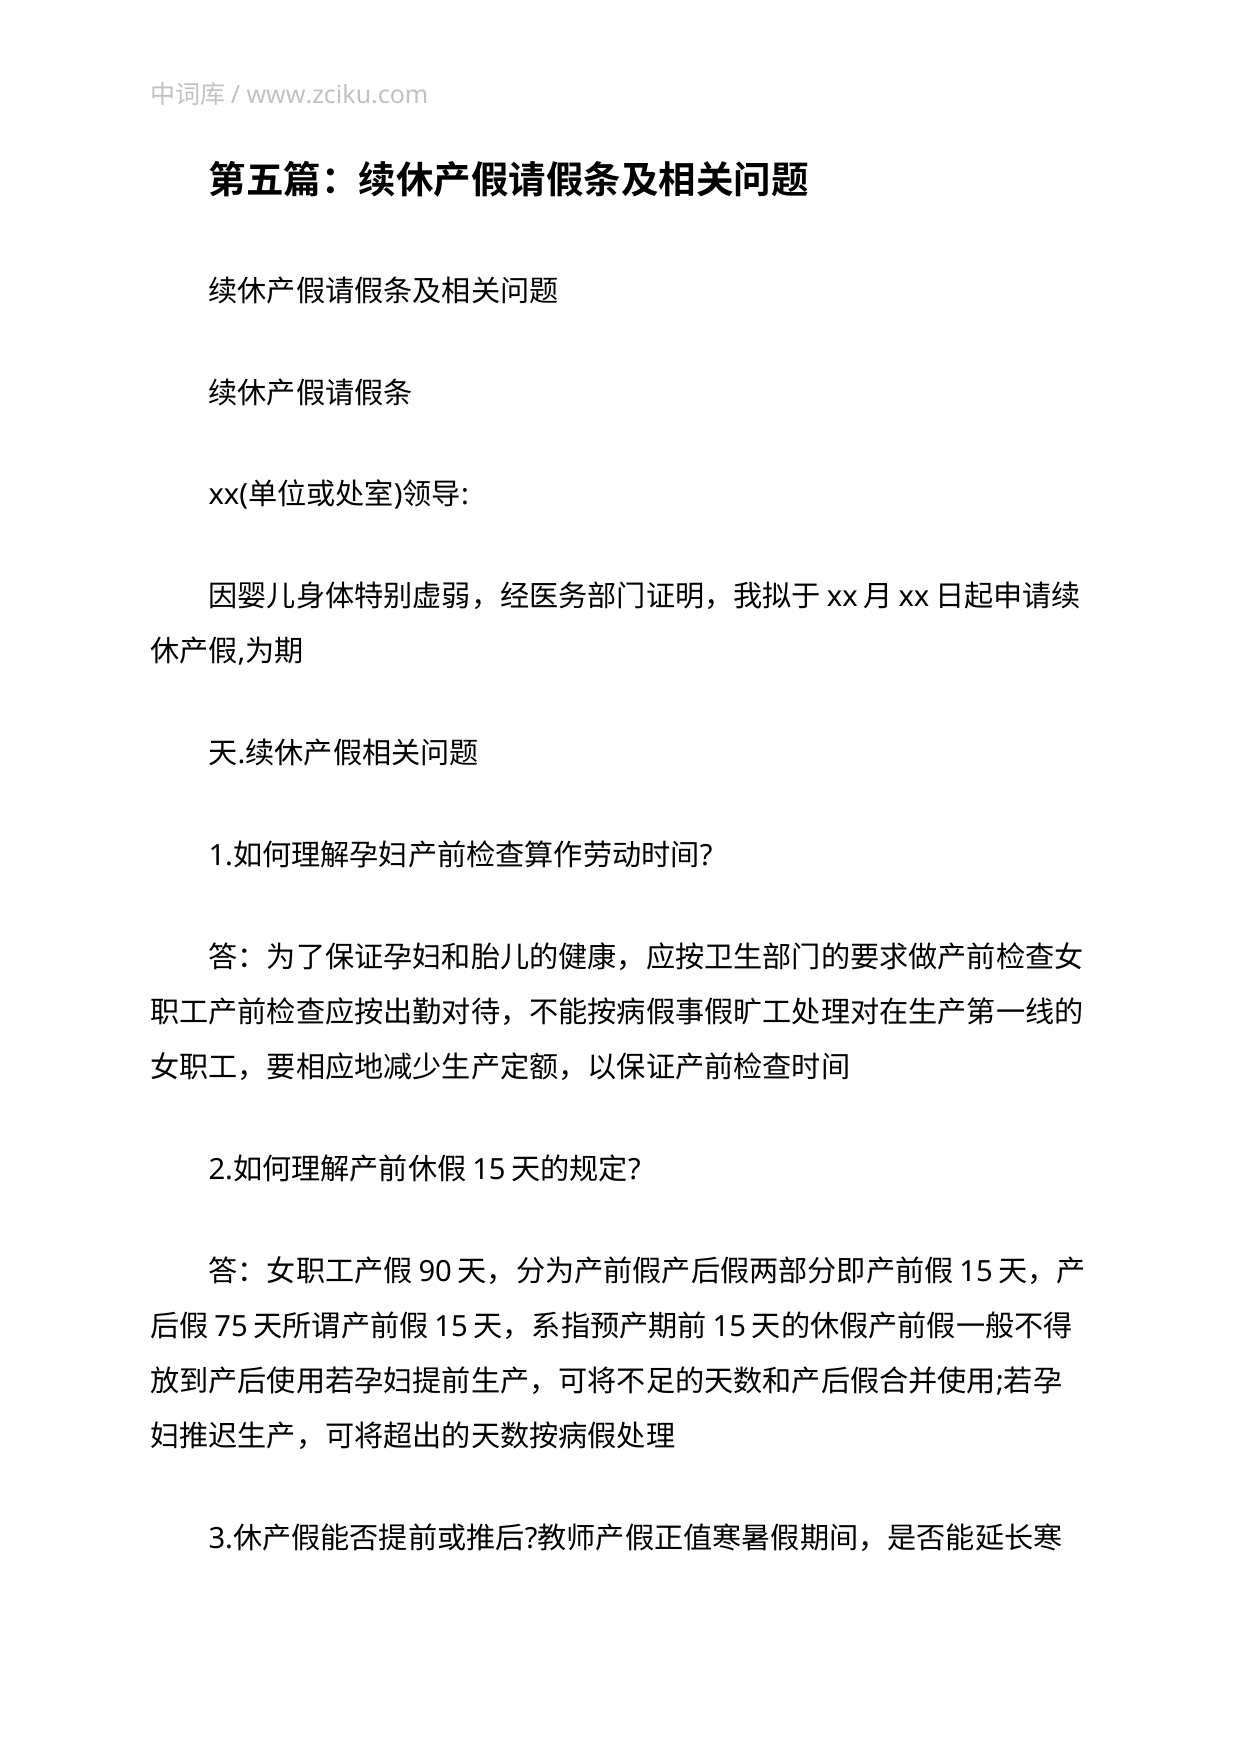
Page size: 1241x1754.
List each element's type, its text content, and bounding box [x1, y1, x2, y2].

text 天.续休产假相关问题 [150, 730, 1090, 772]
text 续休产假请假条 [150, 369, 1090, 411]
text 1.如何理解孕妇产前检查算作劳动时间? [150, 832, 1090, 874]
text 因婴儿身体特别虚弱，经医务部门证明，我拟于xx月xx日起申请续休产假,为期 [150, 573, 1090, 670]
text 第五篇：续休产假请假条及相关问题 [150, 150, 1090, 204]
text xx(单位或处室)领导: [150, 471, 1090, 513]
text 2.如何理解产前休假15天的规定? [150, 1145, 1090, 1188]
text 续休产假请假条及相关问题 [150, 267, 1090, 310]
text 答：女职工产假90天，分为产前假产后假两部分即产前假15天，产后假75天所谓产前假15天，系指预产期前15天的休假产前假一般不得放到产后使用若孕妇提前生产，可将不足的天数和产后假合并使用;若孕妇推迟生产，可将超出的天数按病假处理 [150, 1247, 1090, 1455]
text 答：为了保证孕妇和胎儿的健康，应按卫生部门的要求做产前检查女职工产前检查应按出勤对待，不能按病假事假旷工处理对在生产第一线的女职工，要相应地减少生产定额，以保证产前检查时间 [150, 934, 1090, 1086]
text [150, 1514, 1090, 1557]
